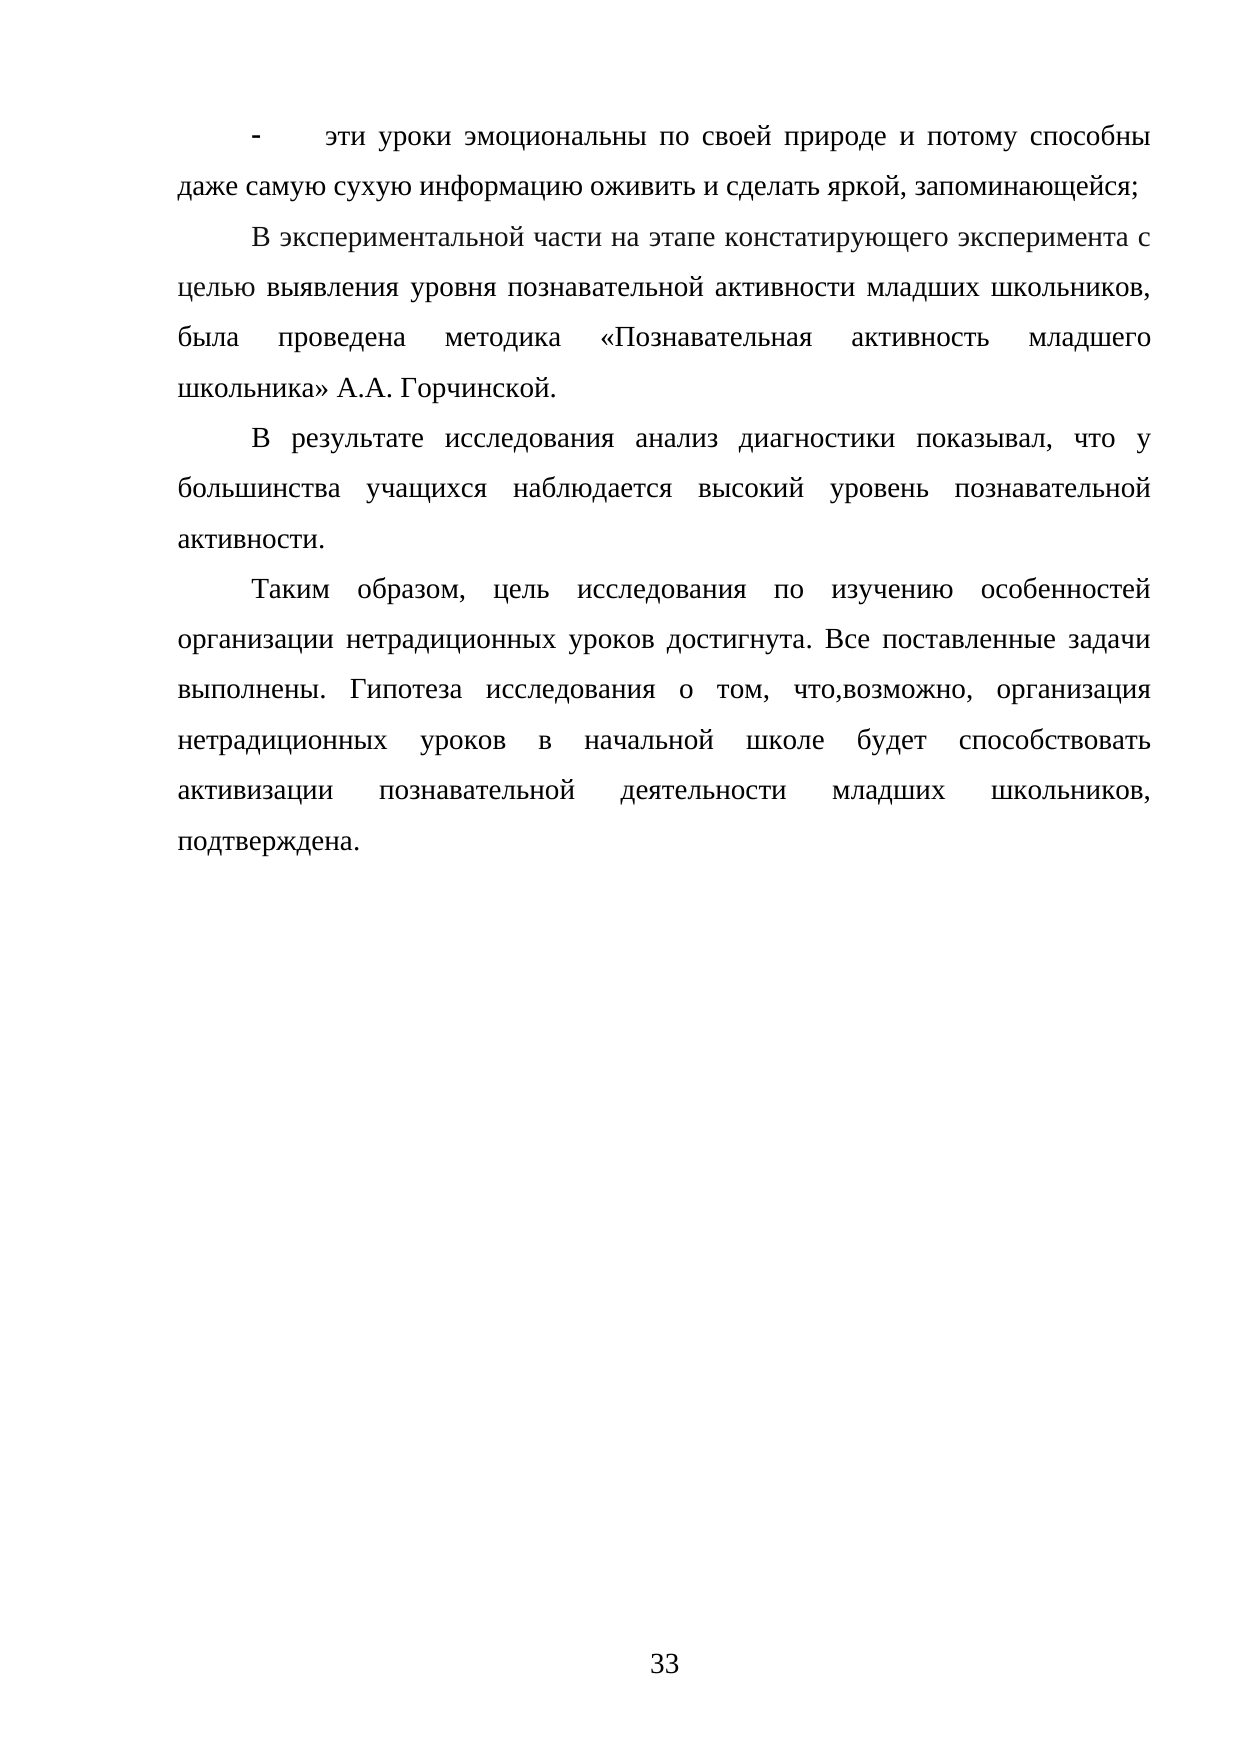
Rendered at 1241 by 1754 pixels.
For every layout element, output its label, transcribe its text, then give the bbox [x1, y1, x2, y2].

text В результате исследования анализ диагностики показывал, что у большинства учащихся наблюдается высокий уровень познавательной активности. [177, 420, 1152, 554]
text В экспериментальной части на этапе констатирующего эксперимента с целью выявления уровня познавательной активности младших школьников, была проведена методика «Познавательная активность младшего школьника» А.А. Горчинской. [177, 219, 1152, 403]
list эти уроки эмоциональны по своей природе и потому способны даже самую сухую информацию оживить и сделать яркой, запоминающейся; [177, 118, 1152, 202]
text Таким образом, цель исследования по изучению особенностей организации нетрадиционных уроков достигнута. Все поставленные задачи выполнены. Гипотеза исследования о том, что,возможно, организация нетрадиционных уроков в начальной школе будет способствовать активизации познавательной деятельности младших школьников, подтверждена. [177, 571, 1152, 856]
